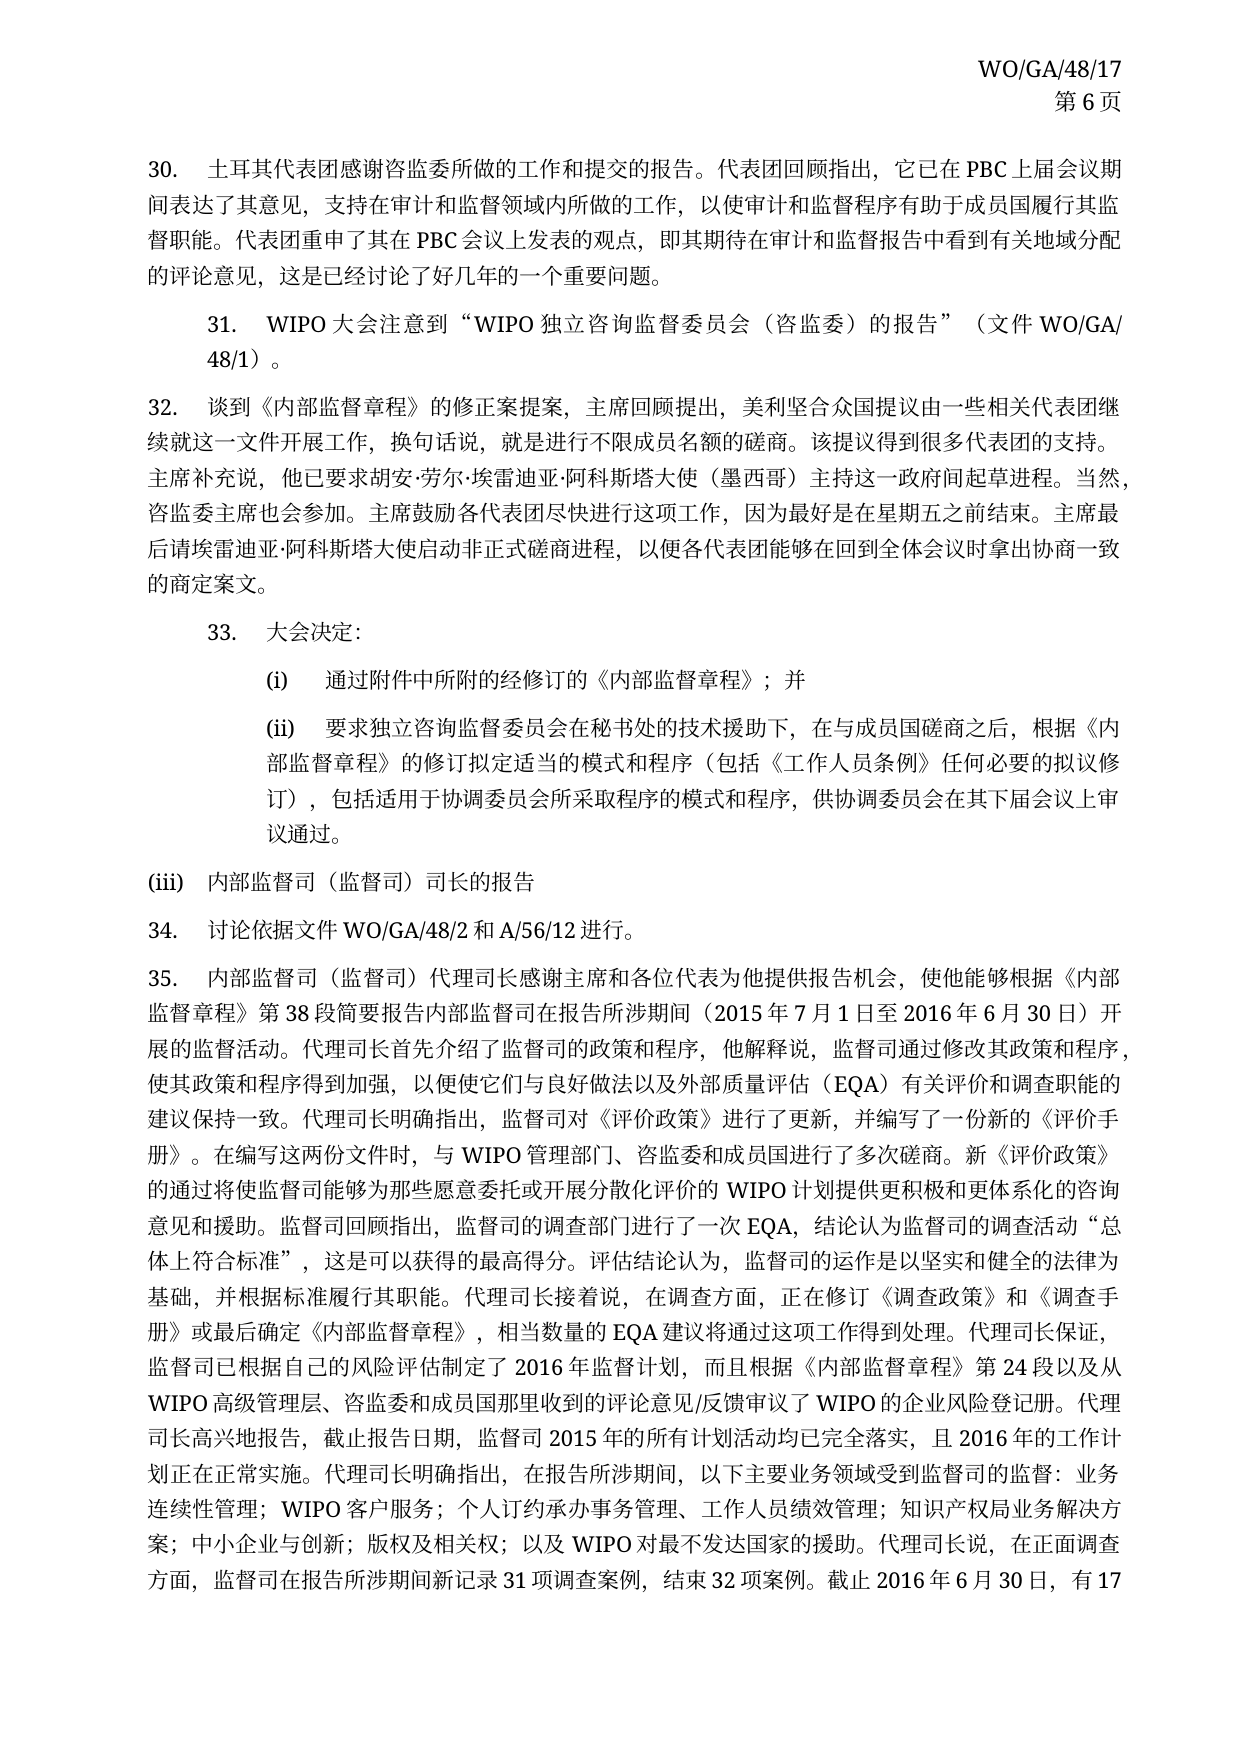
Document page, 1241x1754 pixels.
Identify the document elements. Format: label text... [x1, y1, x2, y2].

list 大会决定： [207, 611, 1122, 647]
list WIPO大会注意到“WIPO独立咨询监督委员会（咨监委）的报告”（文件WO/GA/48/1）。 [207, 303, 1122, 374]
list 讨论依据文件WO/GA/48/2和A/56/12进行。 [148, 909, 1122, 944]
text (i) 通过附件中所附的经修订的《内部监督章程》；并 [266, 659, 1122, 694]
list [148, 957, 1122, 1594]
text (iii) 内部监督司（监督司）司长的报告 [148, 861, 1122, 897]
text (ii) 要求独立咨询监督委员会在秘书处的技术援助下，在与成员国磋商之后，根据《内部监督章程》的修订拟定适当的模式和程序（包括《工作人员条例》任何必要的拟议修订），包括适用于协调委员会所采取程序的模式和程序，供协调委员会在其下届会议上审议通过。 [266, 707, 1122, 849]
list 谈到《内部监督章程》的修正案提案，主席回顾提出，美利坚合众国提议由一些相关代表团继续就这一文件开展工作，换句话说，就是进行不限成员名额的磋商。该提议得到很多代表团的支持。主席补充说，他已要求胡安·劳尔·埃雷迪亚·阿科斯塔大使（墨西哥）主持这一政府间起草进程。当然，咨监委主席也会参加。主席鼓励各代表团尽快进行这项工作，因为最好是在星期五之前结束。主席最后请埃雷迪亚·阿科斯塔大使启动非正式磋商进程，以便各代表团能够在回到全体会议时拿出协商一致的商定案文。 [148, 386, 1122, 599]
list 土耳其代表团感谢咨监委所做的工作和提交的报告。代表团回顾指出，它已在PBC上届会议期间表达了其意见，支持在审计和监督领域内所做的工作，以使审计和监督程序有助于成员国履行其监督职能。代表团重申了其在PBC会议上发表的观点，即其期待在审计和监督报告中看到有关地域分配的评论意见，这是已经讨论了好几年的一个重要问题。 [148, 149, 1122, 290]
